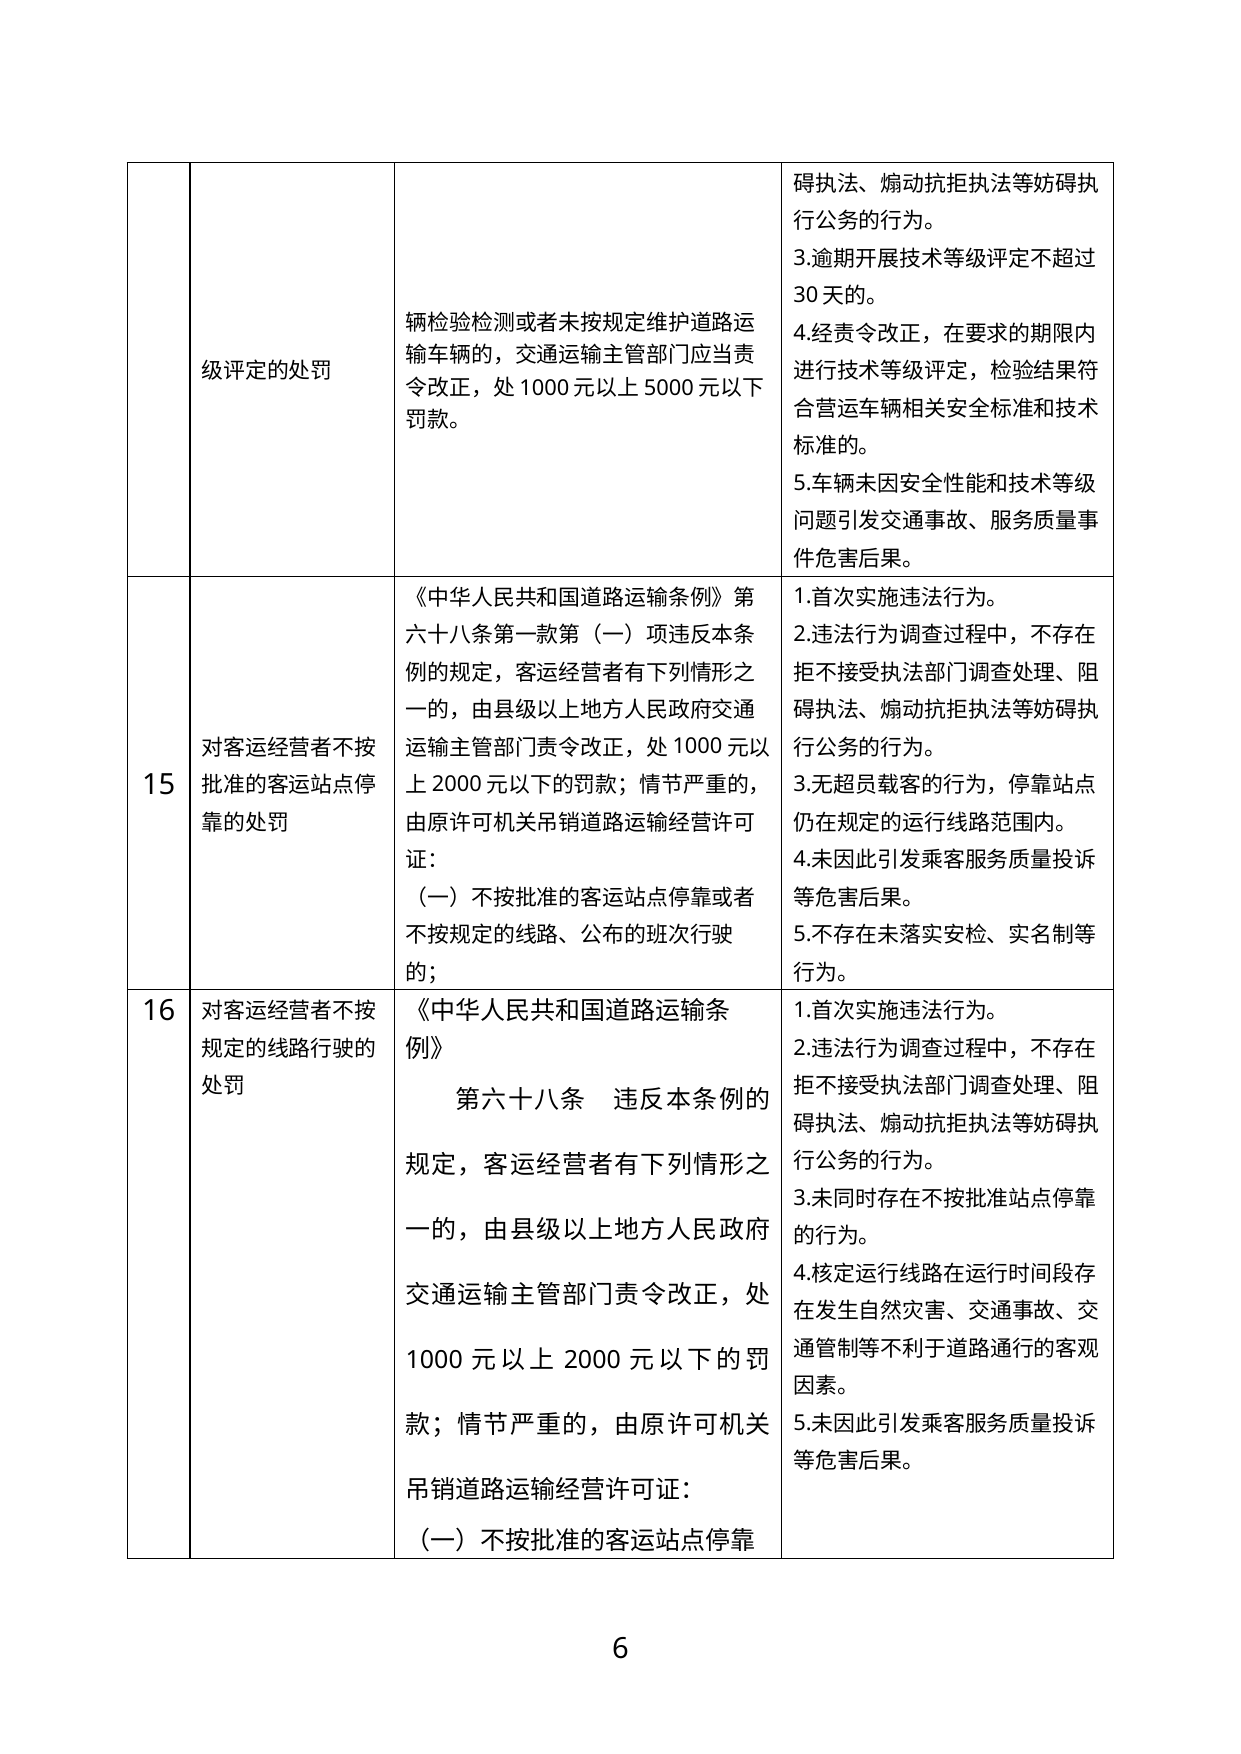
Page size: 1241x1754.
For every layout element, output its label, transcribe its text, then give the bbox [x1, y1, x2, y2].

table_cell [191, 163, 394, 576]
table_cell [782, 163, 1113, 576]
table_cell 对客运经营者不按规定的线路行驶的处罚 [191, 990, 394, 1558]
table_cell 对客运经营者不按批准的客运站点停靠的处罚 [191, 577, 394, 989]
table_cell 15 [128, 577, 189, 989]
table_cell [395, 990, 781, 1558]
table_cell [782, 990, 1113, 1558]
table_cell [395, 163, 781, 576]
table_cell 16 [128, 990, 189, 1558]
table_cell 《中华人民共和国道路运输条例》第六十八条第一款第（一）项违反本条例的规定，客运经营者有下列情形之一的，由县级以上地方人民政府交通运输主管部门责令改正，处1000元以上2000元以下的罚款；情节严重的，由原许可机关吊销道路运输经营许可证： （一）不按批准的客运站点停靠或者不按规定的线路、公布的班次行驶的； [395, 577, 781, 989]
table_cell 14 [128, 163, 189, 576]
table_cell 1.首次实施违法行为。 2.违法行为调查过程中，不存在拒不接受执法部门调查处理、阻碍执法、煽动抗拒执法等妨碍执行公务的行为。 3.无超员载客的行为，停靠站点仍在规定的运行线路范围内。 4.未因此引发乘客服务质量投诉等危害后果。 5.不存在未落实安检、实名制等行为。 [782, 577, 1113, 989]
